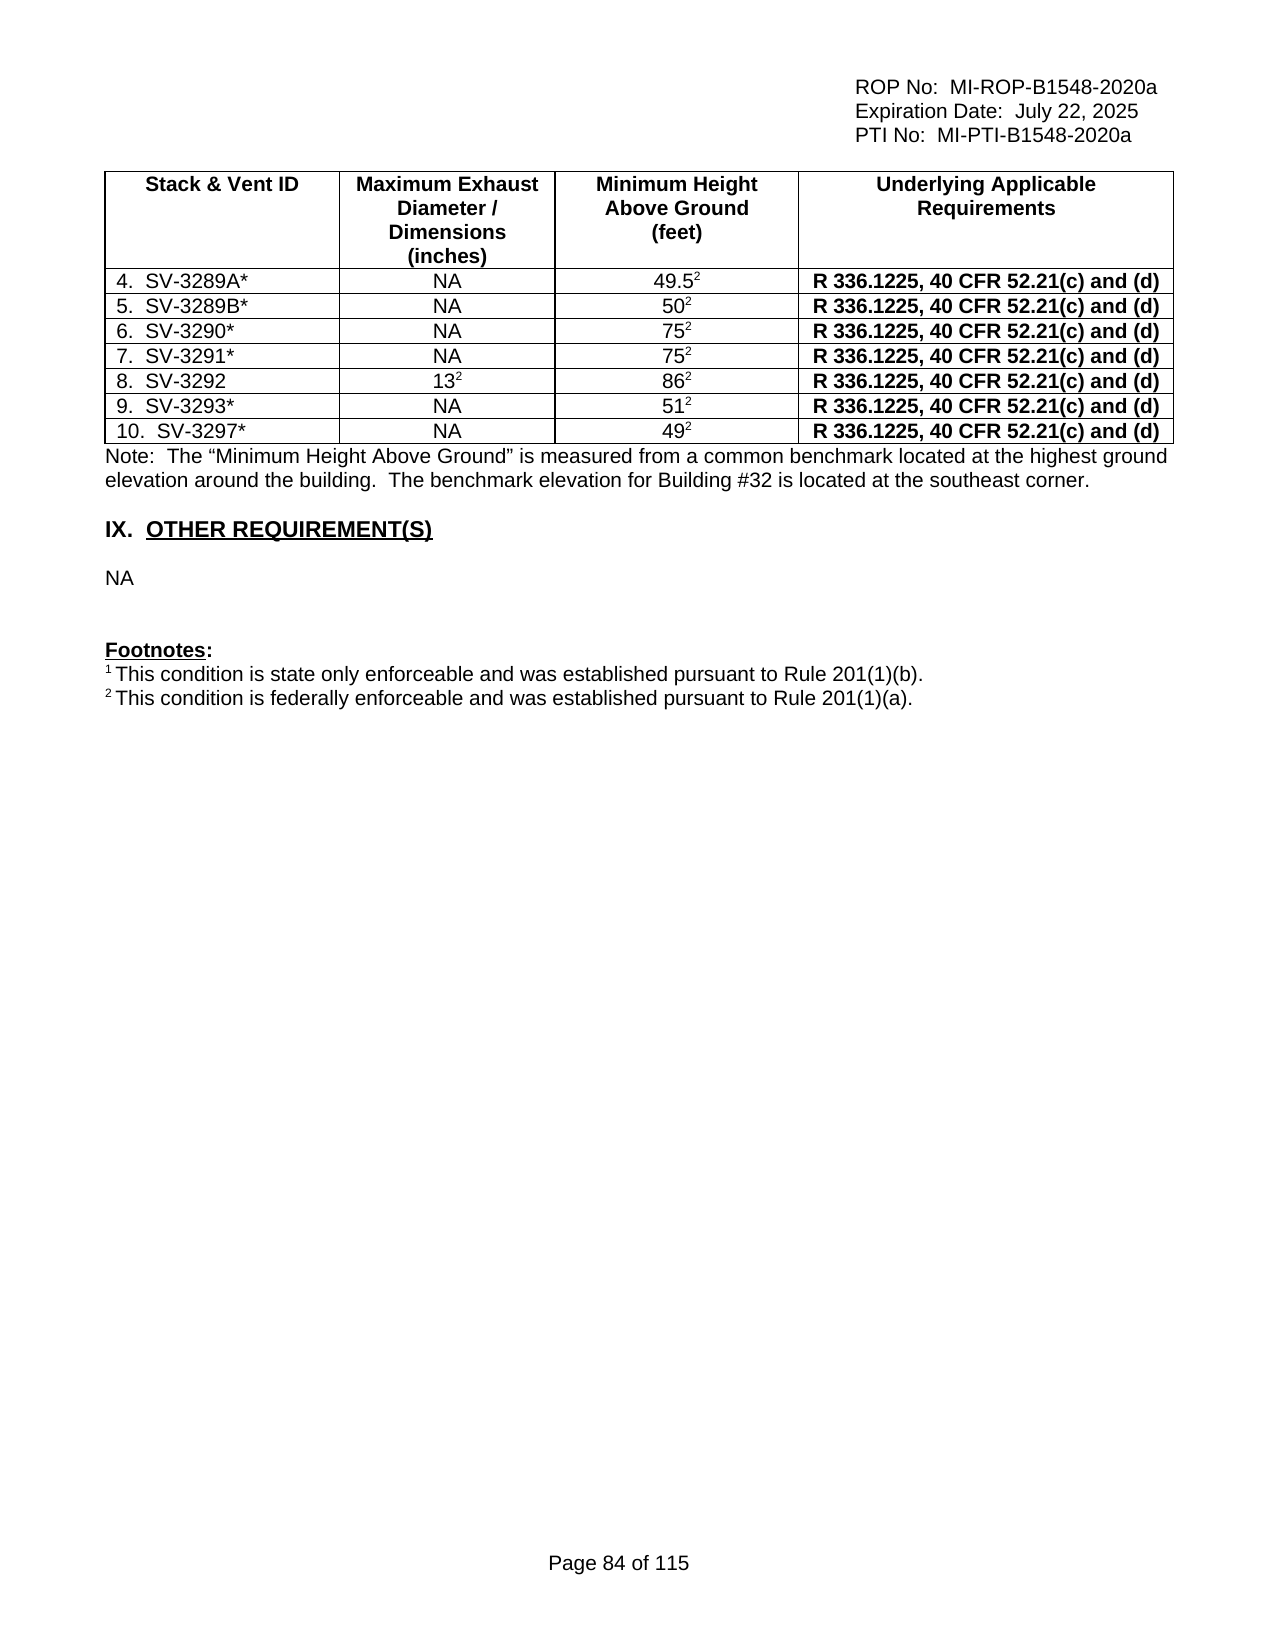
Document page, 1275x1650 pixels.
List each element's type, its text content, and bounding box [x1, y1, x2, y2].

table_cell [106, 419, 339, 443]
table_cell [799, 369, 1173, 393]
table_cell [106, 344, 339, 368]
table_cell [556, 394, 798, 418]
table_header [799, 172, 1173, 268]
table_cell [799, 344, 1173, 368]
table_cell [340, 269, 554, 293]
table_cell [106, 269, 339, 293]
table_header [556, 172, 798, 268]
text 2 This condition is federally enforceable and was established pursuant to Rule 201(1)(a). [105, 686, 1170, 710]
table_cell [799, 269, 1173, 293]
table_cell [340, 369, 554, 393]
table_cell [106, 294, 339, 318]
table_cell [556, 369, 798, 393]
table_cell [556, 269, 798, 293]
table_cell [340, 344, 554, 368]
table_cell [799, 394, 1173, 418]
text IX. OTHER REQUIREMENT(S) [105, 516, 1170, 542]
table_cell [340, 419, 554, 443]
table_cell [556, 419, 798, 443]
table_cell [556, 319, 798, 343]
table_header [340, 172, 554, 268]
text NA [105, 566, 1170, 590]
text Footnotes: [105, 638, 1170, 662]
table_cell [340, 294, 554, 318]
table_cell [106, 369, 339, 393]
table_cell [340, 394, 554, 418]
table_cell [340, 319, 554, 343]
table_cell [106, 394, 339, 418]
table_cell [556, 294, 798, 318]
text Note: The “Minimum Height Above Ground” is measured from a common benchmark located at the highest ground elevation around the building. The benchmark elevation for Building #32 is located at the southeast corner. [105, 444, 1170, 492]
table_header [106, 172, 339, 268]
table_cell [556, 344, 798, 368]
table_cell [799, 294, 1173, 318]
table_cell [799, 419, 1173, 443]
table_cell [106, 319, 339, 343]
text 1 This condition is state only enforceable and was established pursuant to Rule 201(1)(b). [105, 662, 1170, 686]
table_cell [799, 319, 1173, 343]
